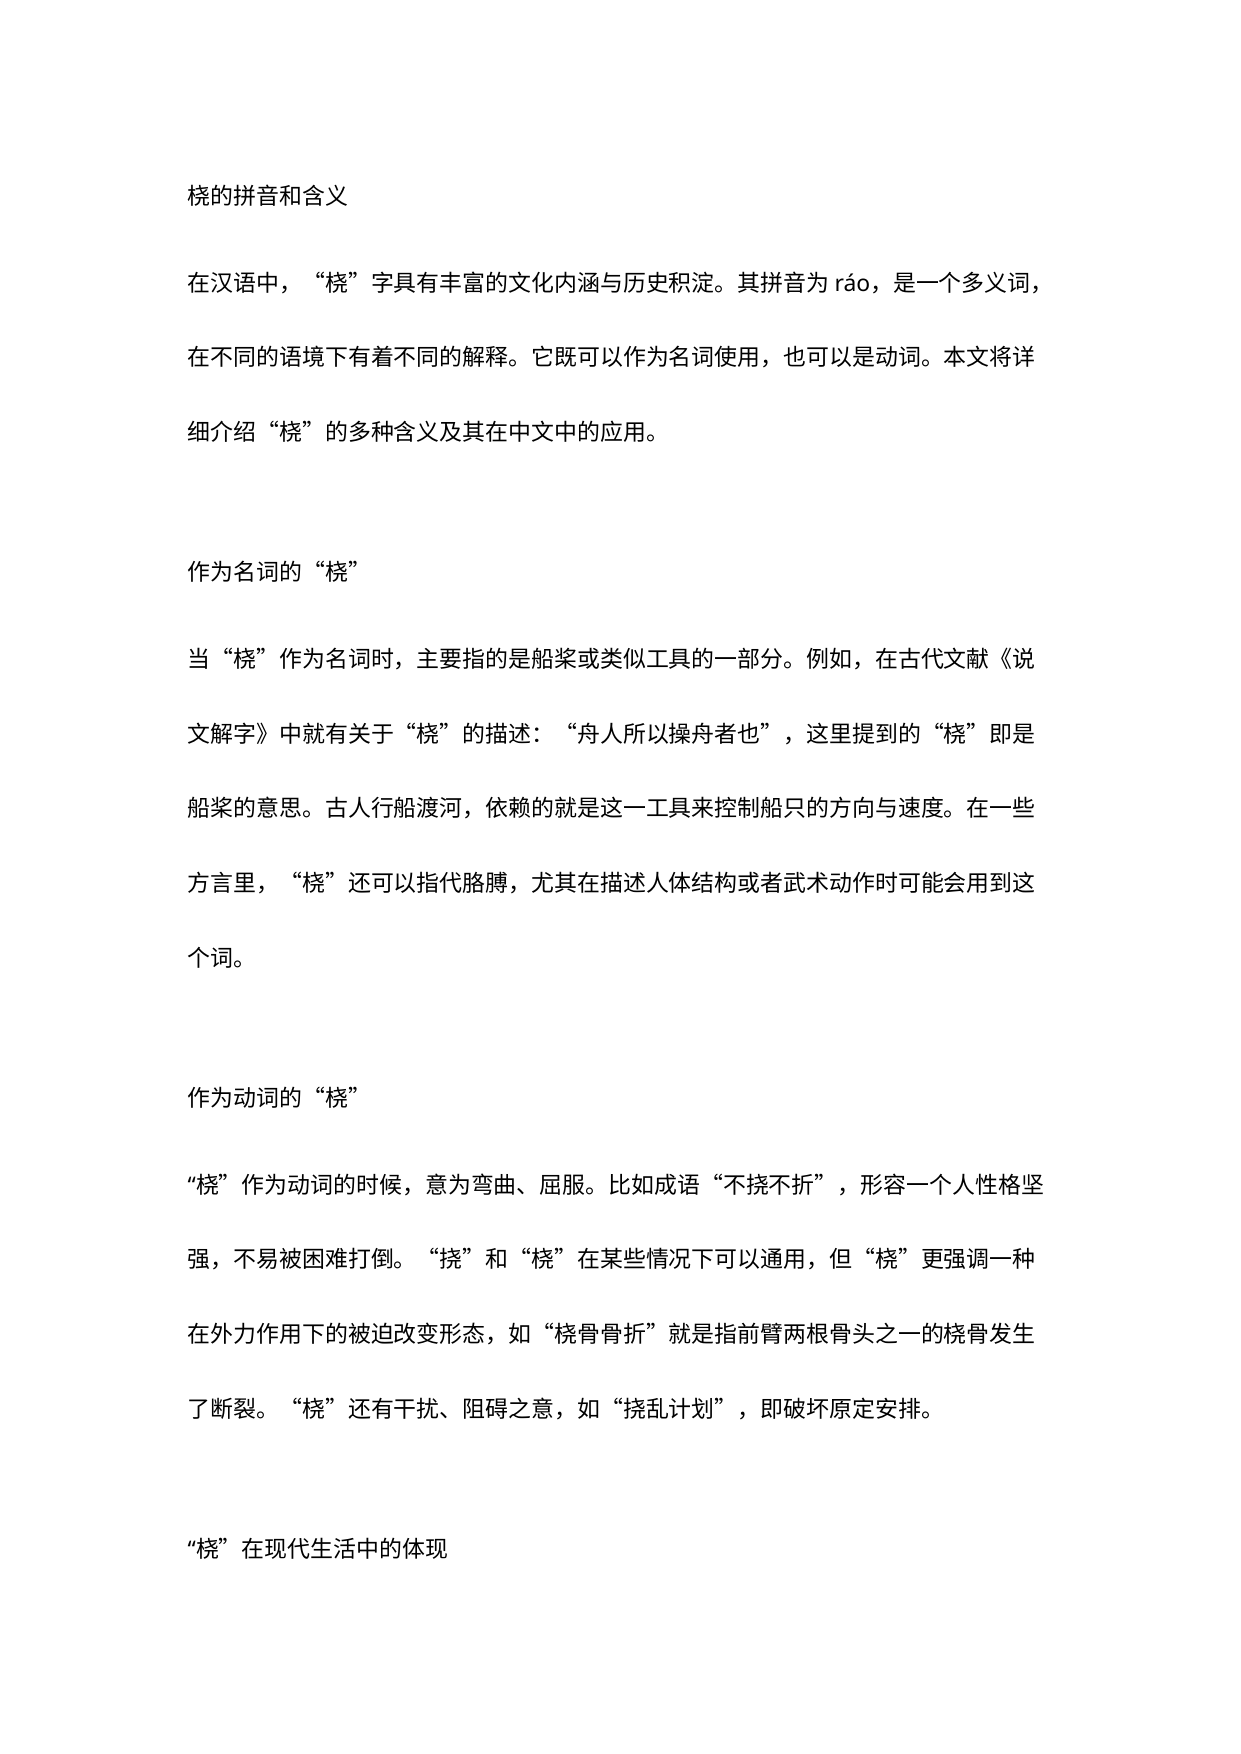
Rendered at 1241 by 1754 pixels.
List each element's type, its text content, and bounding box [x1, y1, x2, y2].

text “桡”在现代生活中的体现 [187, 1515, 1053, 1580]
text 作为名词的“桡” [187, 538, 1053, 603]
text 当“桡”作为名词时，主要指的是船桨或类似工具的一部分。例如，在古代文献《说文解字》中就有关于“桡”的描述：“舟人所以操舟者也”，这里提到的“桡”即是船桨的意思。古人行船渡河，依赖的就是这一工具来控制船只的方向与速度。在一些方言里，“桡”还可以指代胳膊，尤其在描述人体结构或者武术动作时可能会用到这个词。 [187, 625, 1053, 989]
text 在汉语中，“桡”字具有丰富的文化内涵与历史积淀。其拼音为 ráo，是一个多义词，在不同的语境下有着不同的解释。它既可以作为名词使用，也可以是动词。本文将详细介绍“桡”的多种含义及其在中文中的应用。 [187, 248, 1053, 463]
text 作为动词的“桡” [187, 1064, 1053, 1129]
text “桡”作为动词的时候，意为弯曲、屈服。比如成语“不挠不折”，形容一个人性格坚强，不易被困难打倒。“挠”和“桡”在某些情况下可以通用，但“桡”更强调一种在外力作用下的被迫改变形态，如“桡骨骨折”就是指前臂两根骨头之一的桡骨发生了断裂。“桡”还有干扰、阻碍之意，如“挠乱计划”，即破坏原定安排。 [187, 1151, 1053, 1440]
text 桡的拼音和含义 [187, 162, 1053, 227]
